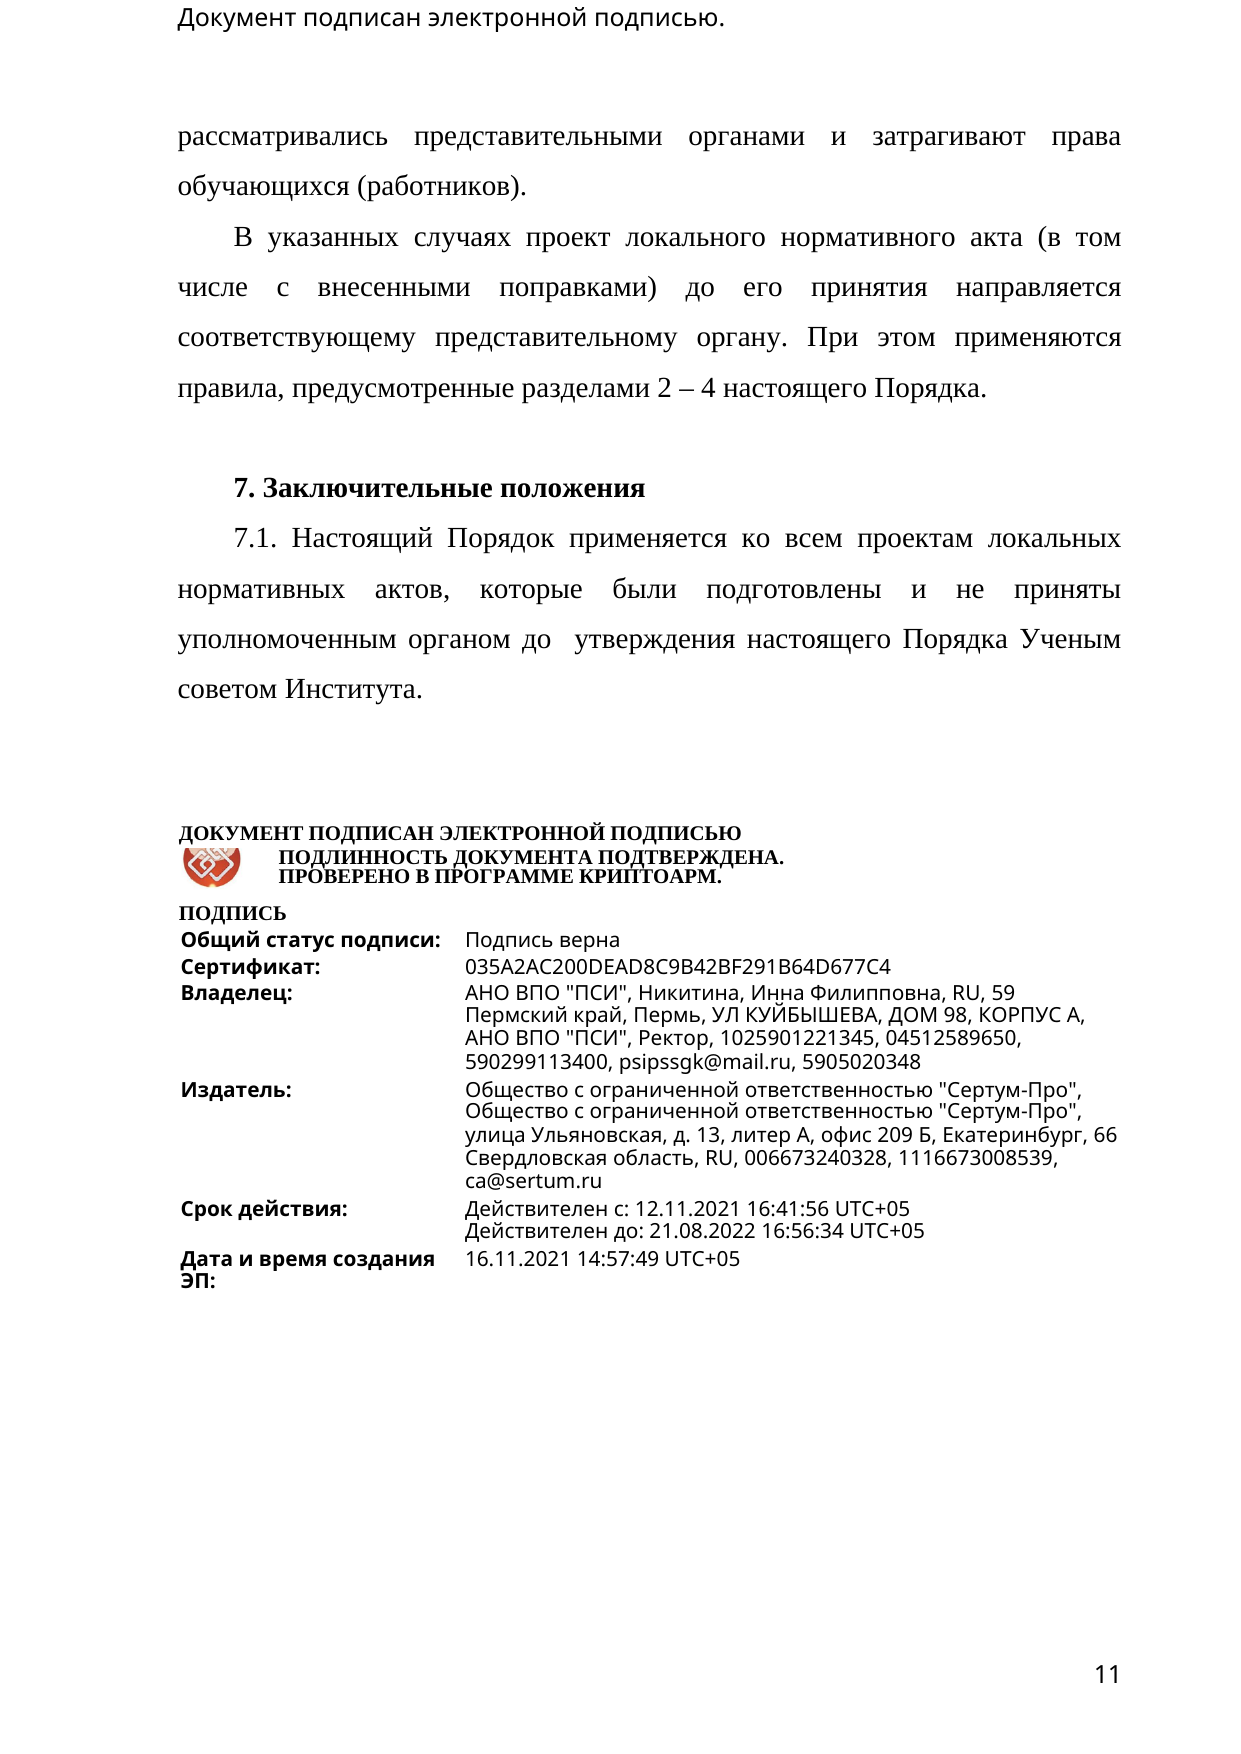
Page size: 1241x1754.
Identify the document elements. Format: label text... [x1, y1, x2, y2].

text В указанных случаях проект локального нормативного акта (в том числе с внесенными поправками) до его принятия направляется соответствующему представительному органу. При этом применяются правила, предусмотренные разделами 2 – 4 настоящего Порядка. [177, 219, 1122, 403]
table_cell [177, 926, 1122, 1298]
table_header ДОКУМЕНТ ПОДПИСАН ЭЛЕКТРОННОЙ ПОДПИСЬЮ [177, 823, 1122, 846]
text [177, 118, 1122, 202]
text 7. Заключительные положения [177, 470, 1122, 504]
table_cell ПОДПИСЬ [177, 904, 1122, 926]
picture [180, 848, 243, 890]
table_cell [177, 846, 1122, 903]
text 7.1. Настоящий Порядок применяется ко всем проектам локальных нормативных актов, которые были подготовлены и не приняты уполномоченным органом до утверждения настоящего Порядка Ученым советом Института. [177, 521, 1122, 705]
